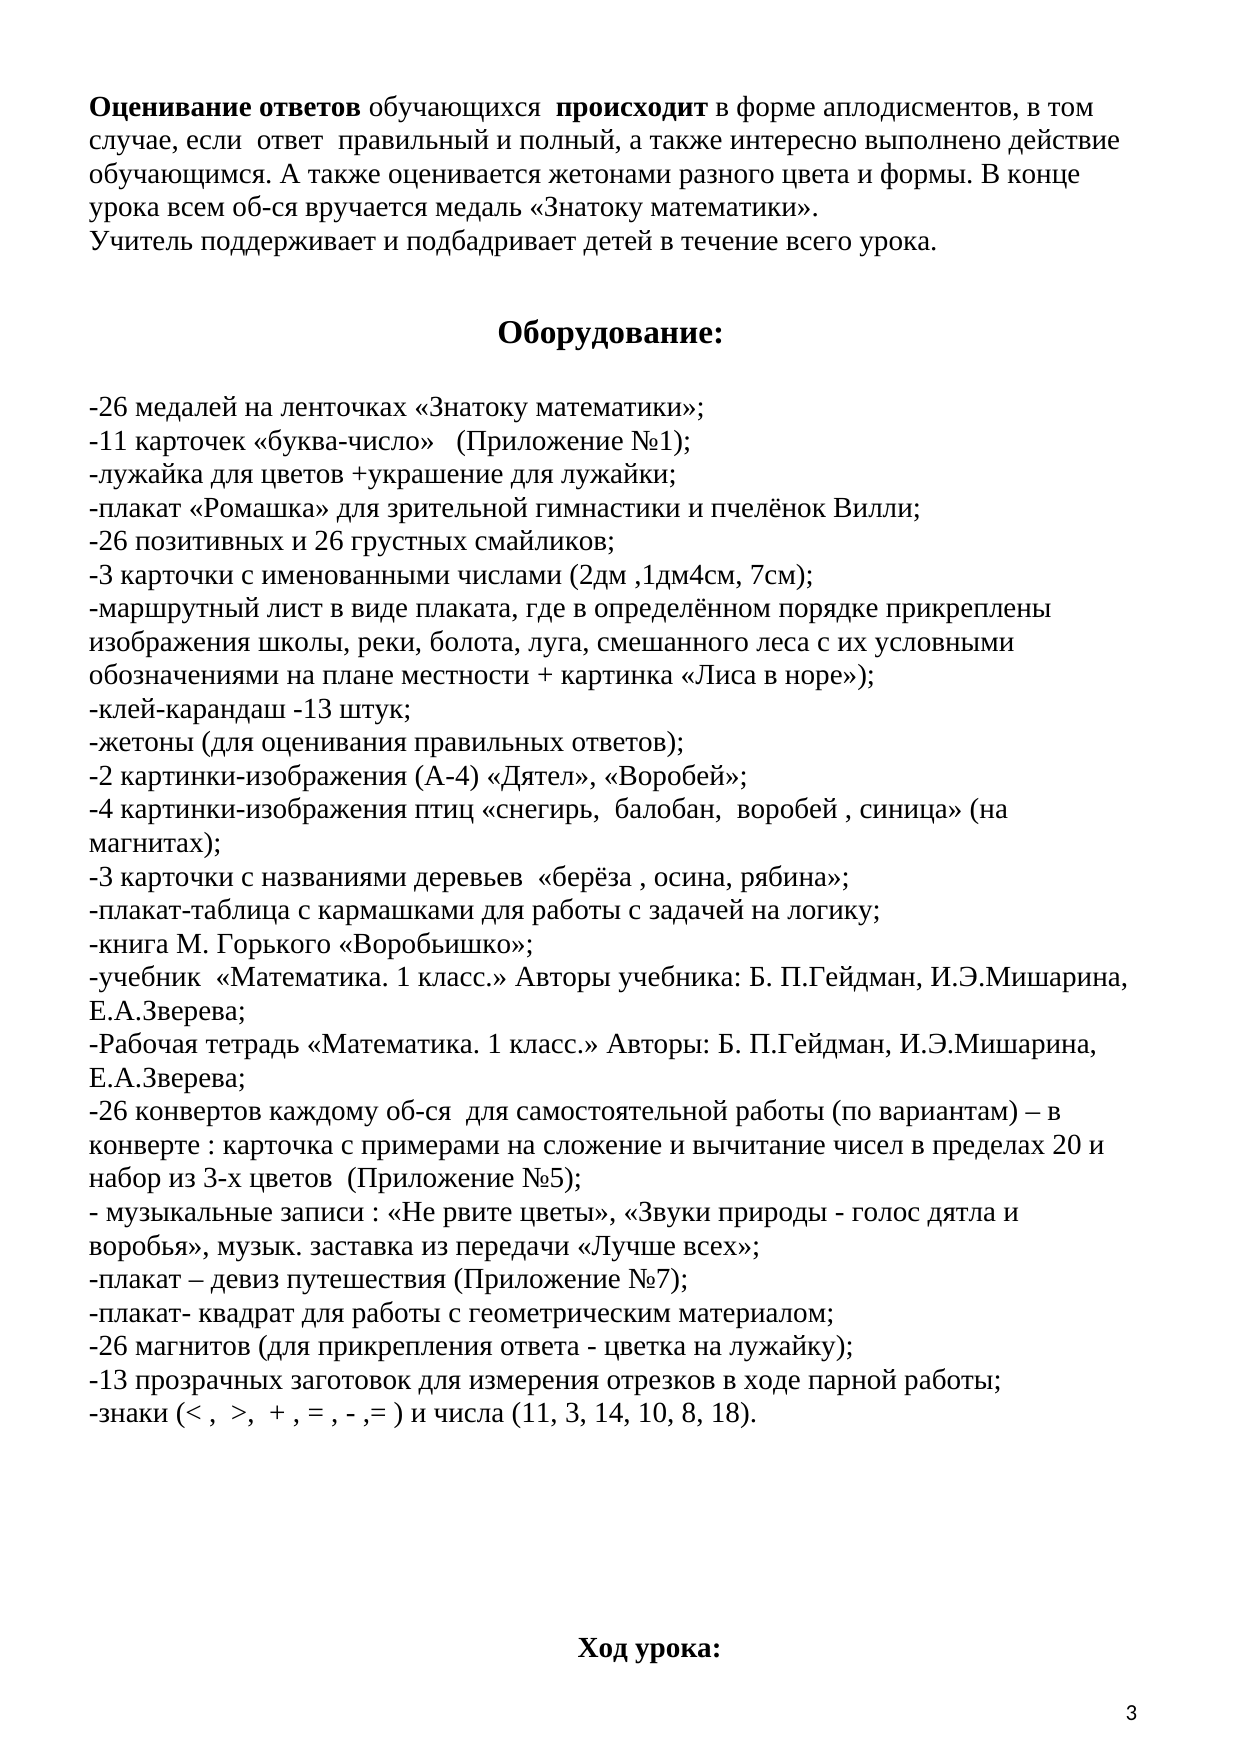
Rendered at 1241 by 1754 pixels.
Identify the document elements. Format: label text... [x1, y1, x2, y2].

text Оборудование: [89, 312, 1137, 351]
text Оценивание ответов обучающихся происходит в форме аплодисментов, в том случае, если ответ правильный и полный, а также интересно выполнено действие обучающимся. А также оценивается жетонами разного цвета и формы. В конце урока всем об-ся вручается медаль «Знатоку математики». [89, 89, 1137, 223]
text -11 карточек «буква-число» (Приложение №1); [89, 423, 1137, 456]
text -плакат-таблица с кармашками для работы с задачей на логику; [89, 892, 1137, 926]
text -2 картинки-изображения (А-4) «Дятел», «Воробей»; [89, 758, 1137, 792]
text -плакат – девиз путешествия (Приложение №7); [89, 1261, 1137, 1295]
text -маршрутный лист в виде плаката, где в определённом порядке прикреплены изображения школы, реки, болота, луга, смешанного леса с их условными обозначениями на плане местности + картинка «Лиса в норе»); [89, 590, 1137, 691]
text -жетоны (для оценивания правильных ответов); [89, 724, 1137, 758]
text -книга М. Горького «Воробьишко»; [89, 926, 1137, 959]
text -лужайка для цветов +украшение для лужайки; [89, 456, 1137, 490]
text -26 конвертов каждому об-ся для самостоятельной работы (по вариантам) – в конверте : карточка с примерами на сложение и вычитание чисел в пределах 20 и набор из 3-х цветов (Приложение №5); [89, 1093, 1137, 1194]
text -13 прозрачных заготовок для измерения отрезков в ходе парной работы; [89, 1362, 1137, 1395]
text Учитель поддерживает и подбадривает детей в течение всего урока. [89, 223, 1137, 256]
text -плакат- квадрат для работы с геометрическим материалом; [89, 1295, 1137, 1328]
text -клей-карандаш -13 штук; [89, 691, 1137, 724]
text -знаки (< , >, + , = , - ,= ) и числа (11, 3, 14, 10, 8, 18). [89, 1395, 1137, 1429]
text -26 позитивных и 26 грустных смайликов; [89, 523, 1137, 557]
text -Рабочая тетрадь «Математика. 1 класс.» Авторы: Б. П.Гейдман, И.Э.Мишарина, Е.А.Зверева; [89, 1026, 1137, 1093]
text -4 картинки-изображения птиц «снегирь, балобан, воробей , синица» (на магнитах); [89, 792, 1137, 859]
text -26 магнитов (для прикрепления ответа - цветка на лужайку); [89, 1328, 1137, 1362]
text -плакат «Ромашка» для зрительной гимнастики и пчелёнок Вилли; [89, 490, 1137, 523]
text -26 медалей на ленточках «Знатоку математики»; [89, 389, 1137, 423]
text -3 карточки с именованными числами (2дм ,1дм4см, 7см); [89, 557, 1137, 590]
text -3 карточки с названиями деревьев «берёза , осина, рябина»; [89, 859, 1137, 892]
text -учебник «Математика. 1 класс.» Авторы учебника: Б. П.Гейдман, И.Э.Мишарина, Е.А.Зверева; [89, 959, 1137, 1026]
text - музыкальные записи : «Не рвите цветы», «Звуки природы - голос дятла и воробья», музык. заставка из передачи «Лучше всех»; [89, 1194, 1137, 1261]
text Ход урока: [89, 1630, 1137, 1664]
